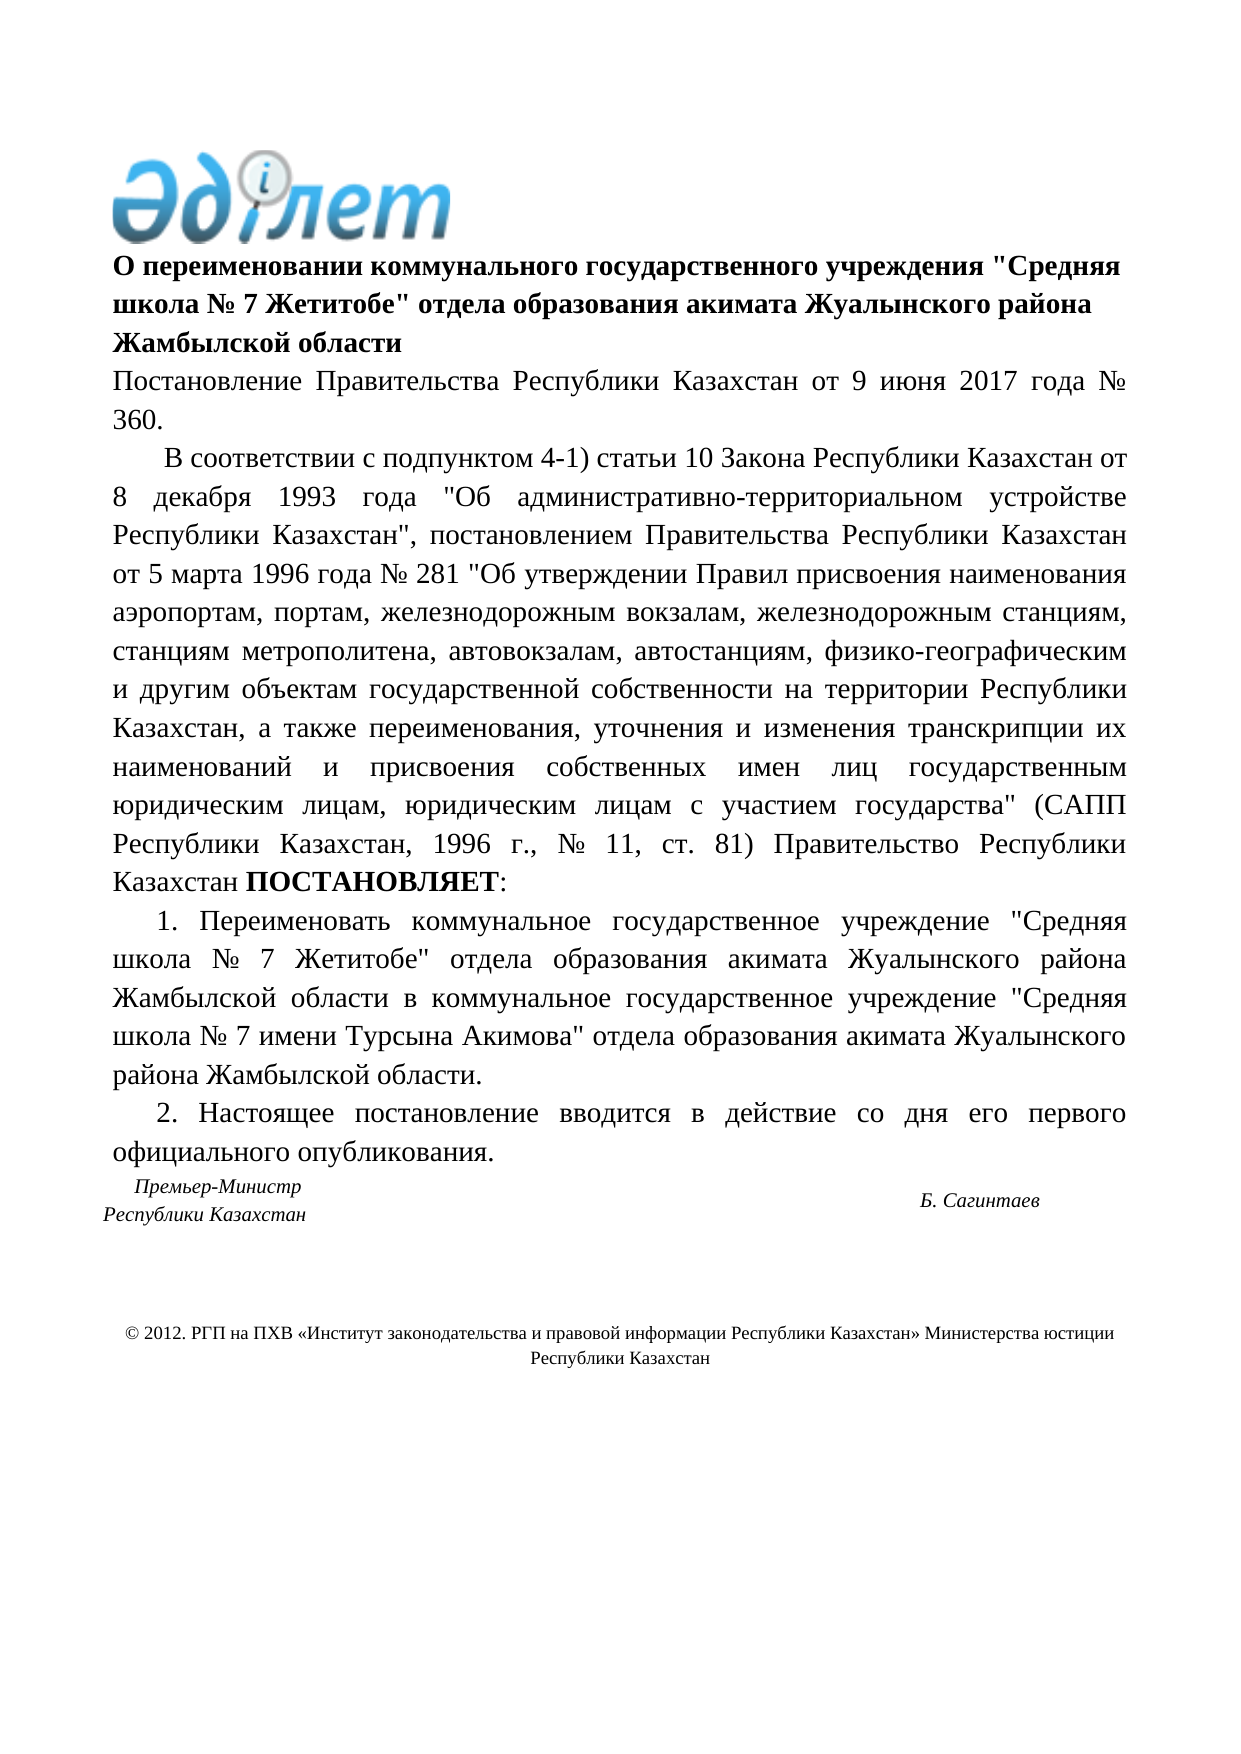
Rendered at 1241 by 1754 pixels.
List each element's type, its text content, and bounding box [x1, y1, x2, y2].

table_header Премьер-Министр Республики Казахстан [101, 1173, 913, 1231]
text Постановление Правительства Республики Казахстан от 9 июня 2017 года № 360. [112, 363, 1128, 435]
table_header Б. Сагинтаев [913, 1173, 1240, 1231]
picture [112, 150, 451, 244]
text В соответствии с подпунктом 4-1) статьи 10 Закона Республики Казахстан от 8 декабря 1993 года "Об административно-территориальном устройстве Республики Казахстан", постановлением Правительства Республики Казахстан от 5 марта 1996 года № 281 "Об утверждении Правил присвоения наименования аэропортам, портам, железнодорожным вокзалам, железнодорожным станциям, станциям метрополитена, автовокзалам, автостанциям, физико-географическим и другим объектам государственной собственности на территории Республики Казахстан, а также переименования, уточнения и изменения транскрипции их наименований и присвоения собственных имен лиц государственным юридическим лицам, юридическим лицам с участием государства" (САПП Республики Казахстан, 1996 г., № 11, ст. 81) Правительство Республики Казахстан ПОСТАНОВЛЯЕТ: [112, 440, 1128, 898]
text 2. Настоящее постановление вводится в действие со дня его первого официального опубликования. [112, 1096, 1128, 1168]
text О переименовании коммунального государственного учреждения "Средняя школа № 7 Жетитобе" отдела образования акимата Жуалынского района Жамбылской области [112, 248, 1128, 358]
text © 2012. РГП на ПХВ «Институт законодательства и правовой информации Республики Казахстан» Министерства юстиции Республики Казахстан [112, 1322, 1128, 1368]
text 1. Переименовать коммунальное государственное учреждение "Средняя школа № 7 Жетитобе" отдела образования акимата Жуалынского района Жамбылской области в коммунальное государственное учреждение "Средняя школа № 7 имени Турсына Акимова" отдела образования акимата Жуалынского района Жамбылской области. [112, 903, 1128, 1091]
